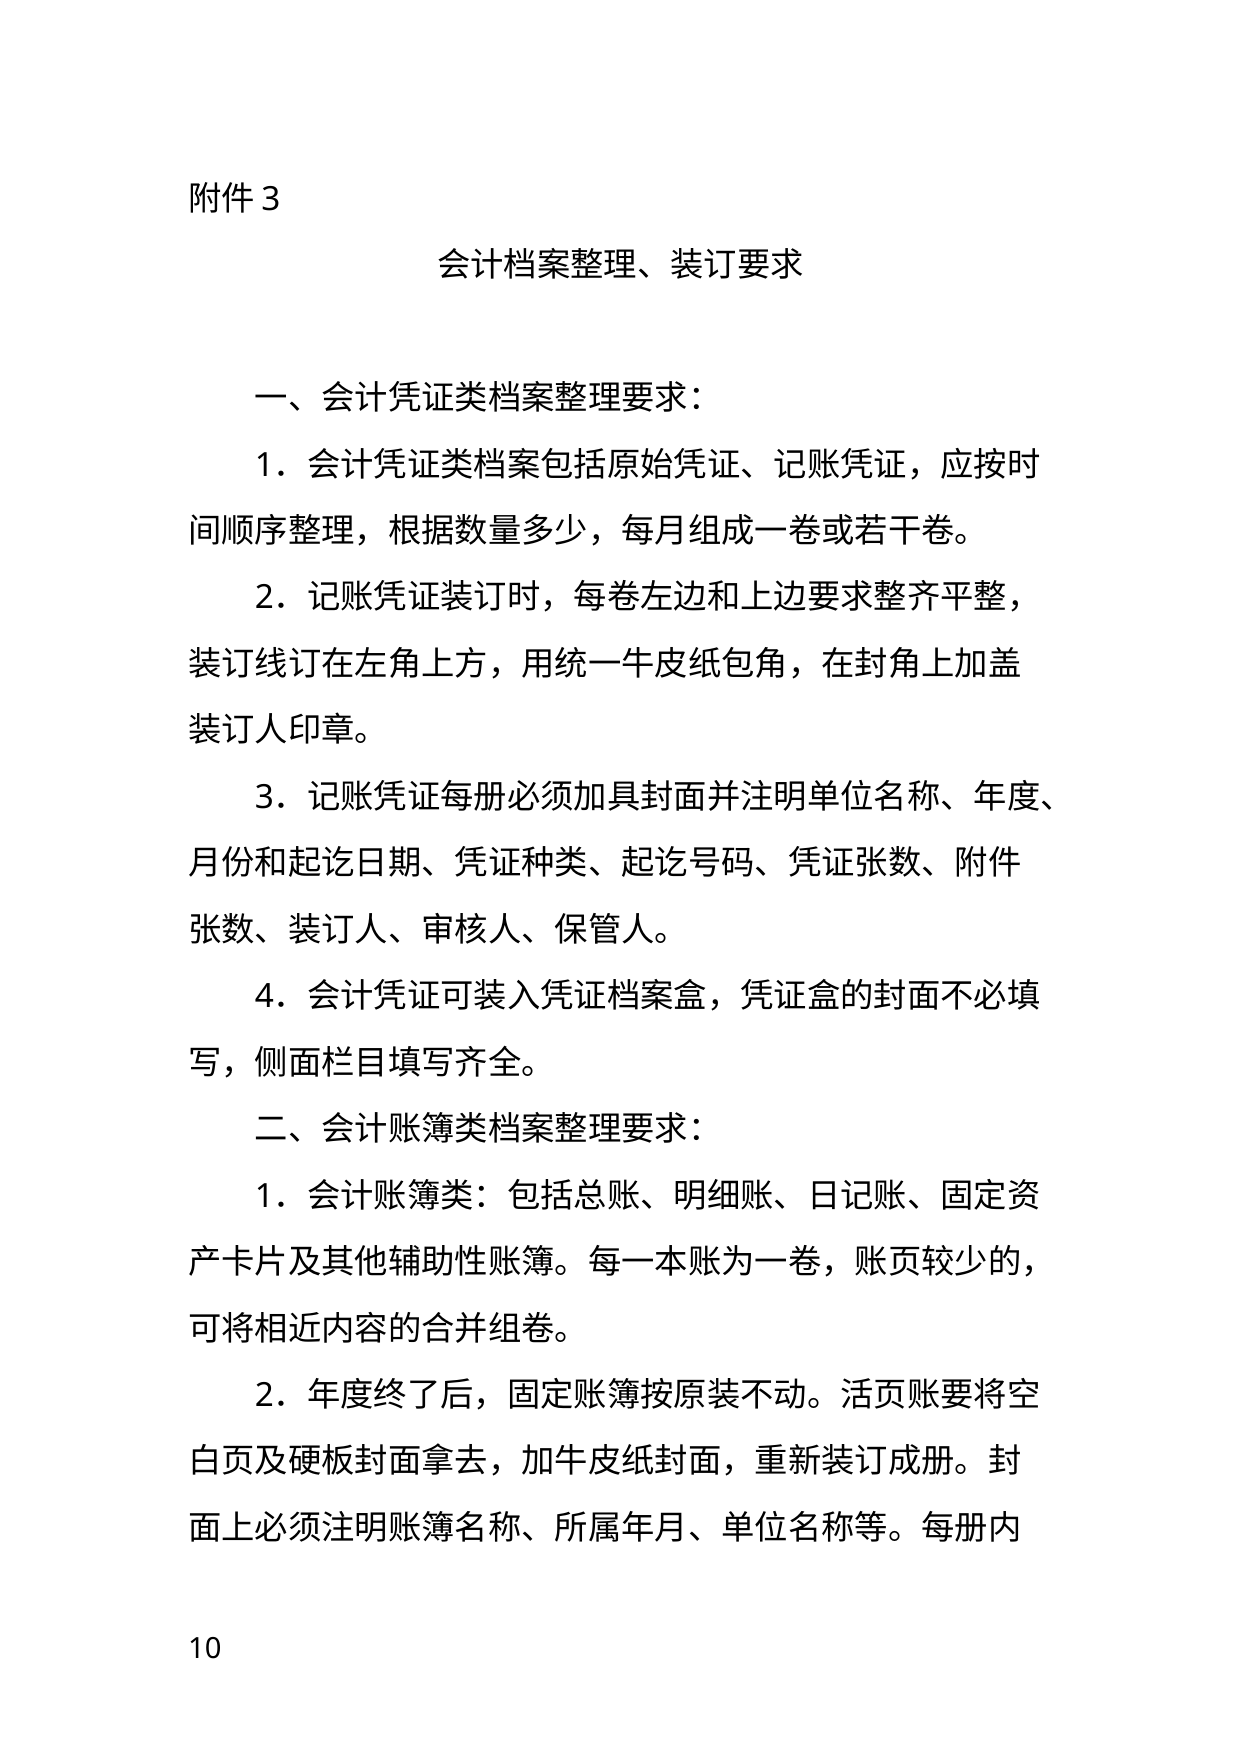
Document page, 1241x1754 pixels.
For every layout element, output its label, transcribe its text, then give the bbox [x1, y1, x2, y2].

text 3．记账凭证每册必须加具封面并注明单位名称、年度、月份和起讫日期、凭证种类、起讫号码、凭证张数、附件张数、装订人、审核人、保管人。 [188, 761, 1052, 960]
text 附件3 [188, 162, 1052, 229]
text 一、会计凭证类档案整理要求： [188, 362, 1052, 428]
text 1．会计凭证类档案包括原始凭证、记账凭证，应按时间顺序整理，根据数量多少，每月组成一卷或若干卷。 [188, 428, 1052, 561]
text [188, 1359, 1052, 1558]
text 二、会计账簿类档案整理要求： [188, 1093, 1052, 1159]
text 1．会计账簿类：包括总账、明细账、日记账、固定资产卡片及其他辅助性账簿。每一本账为一卷，账页较少的，可将相近内容的合并组卷。 [188, 1159, 1052, 1359]
text 2．记账凭证装订时，每卷左边和上边要求整齐平整，装订线订在左角上方，用统一牛皮纸包角，在封角上加盖装订人印章。 [188, 561, 1052, 761]
text 4．会计凭证可装入凭证档案盒，凭证盒的封面不必填写，侧面栏目填写齐全。 [188, 960, 1052, 1093]
text 会计档案整理、装订要求 [188, 229, 1052, 295]
